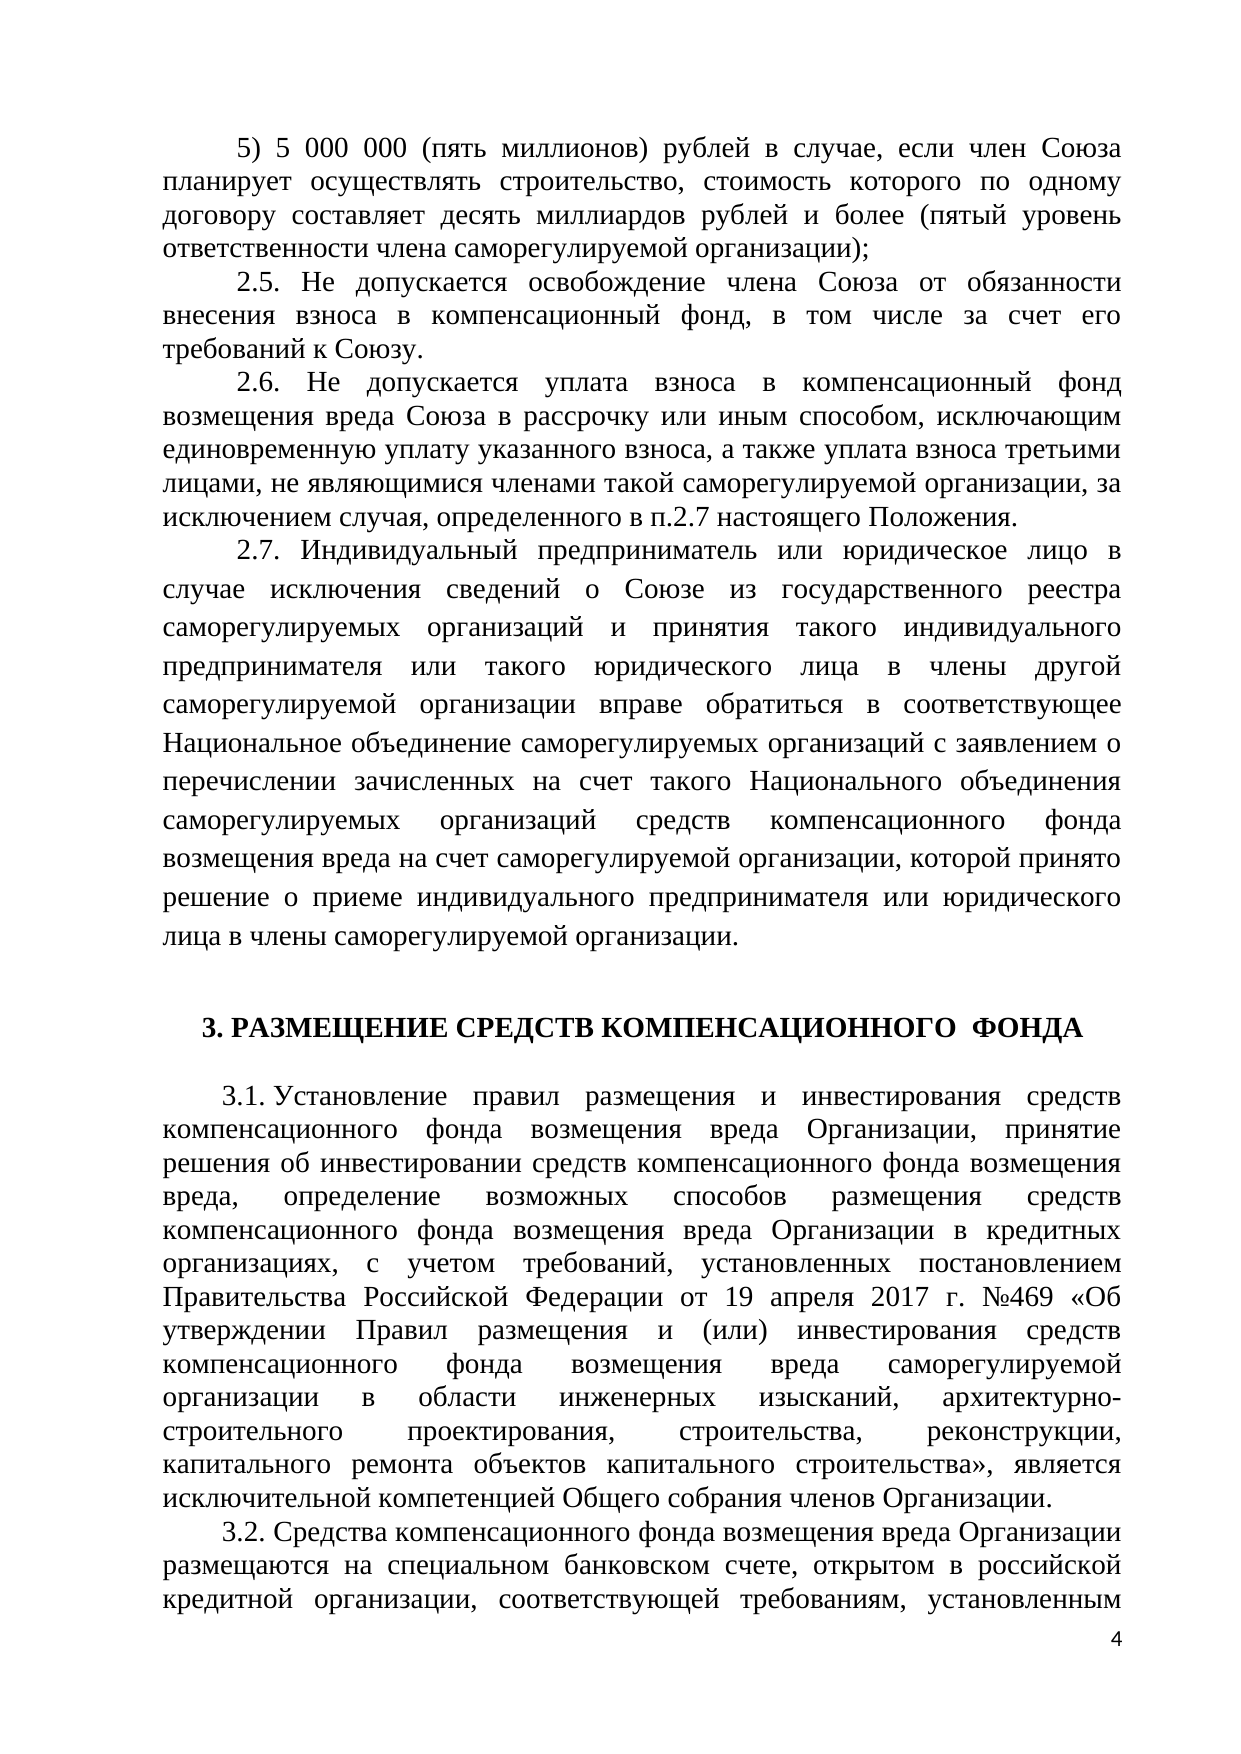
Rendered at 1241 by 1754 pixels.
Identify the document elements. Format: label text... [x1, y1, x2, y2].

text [162, 1514, 1122, 1614]
text 5) 5 000 000 (пять миллионов) рублей в случае, если член Союза планирует осуществлять строительство, стоимость которого по одному договору составляет десять миллиардов рублей и более (пятый уровень ответственности члена саморегулируемой организации); [162, 130, 1122, 264]
text 3.1. Установление правил размещения и инвестирования средств компенсационного фонда возмещения вреда Организации, принятие решения об инвестировании средств компенсационного фонда возмещения вреда, определение возможных способов размещения средств компенсационного фонда возмещения вреда Организации в кредитных организациях, с учетом требований, установленных постановлением Правительства Российской Федерации от 19 апреля 2017 г. №469 «Об утверждении Правил размещения и (или) инвестирования средств компенсационного фонда возмещения вреда саморегулируемой организации в области инженерных изысканий, архитектурно-строительного проектирования, строительства, реконструкции, капитального ремонта объектов капитального строительства», является исключительной компетенцией Общего собрания членов Организации. [162, 1078, 1122, 1514]
text 2.7. Индивидуальный предприниматель или юридическое лицо в случае исключения сведений о Союзе из государственного реестра саморегулируемых организаций и принятия такого индивидуального предпринимателя или такого юридического лица в члены другой саморегулируемой организации вправе обратиться в соответствующее Национальное объединение саморегулируемых организаций с заявлением о перечислении зачисленных на счет такого Национального объединения саморегулируемых организаций средств компенсационного фонда возмещения вреда на счет саморегулируемой организации, которой принято решение о приеме индивидуального предпринимателя или юридического лица в члены саморегулируемой организации. [162, 532, 1122, 951]
text 3. РАЗМЕЩЕНИЕ СРЕДСТВ КОМПЕНСАЦИОННОГО ФОНДА [162, 1011, 1122, 1044]
text 2.5. Не допускается освобождение члена Союза от обязанности внесения взноса в компенсационный фонд, в том числе за счет его требований к Союзу. [162, 264, 1122, 364]
text 2.6. Не допускается уплата взноса в компенсационный фонд возмещения вреда Союза в рассрочку или иным способом, исключающим единовременную уплату указанного взноса, а также уплата взноса третьими лицами, не являющимися членами такой саморегулируемой организации, за исключением случая, определенного в п.2.7 настоящего Положения. [162, 364, 1122, 532]
